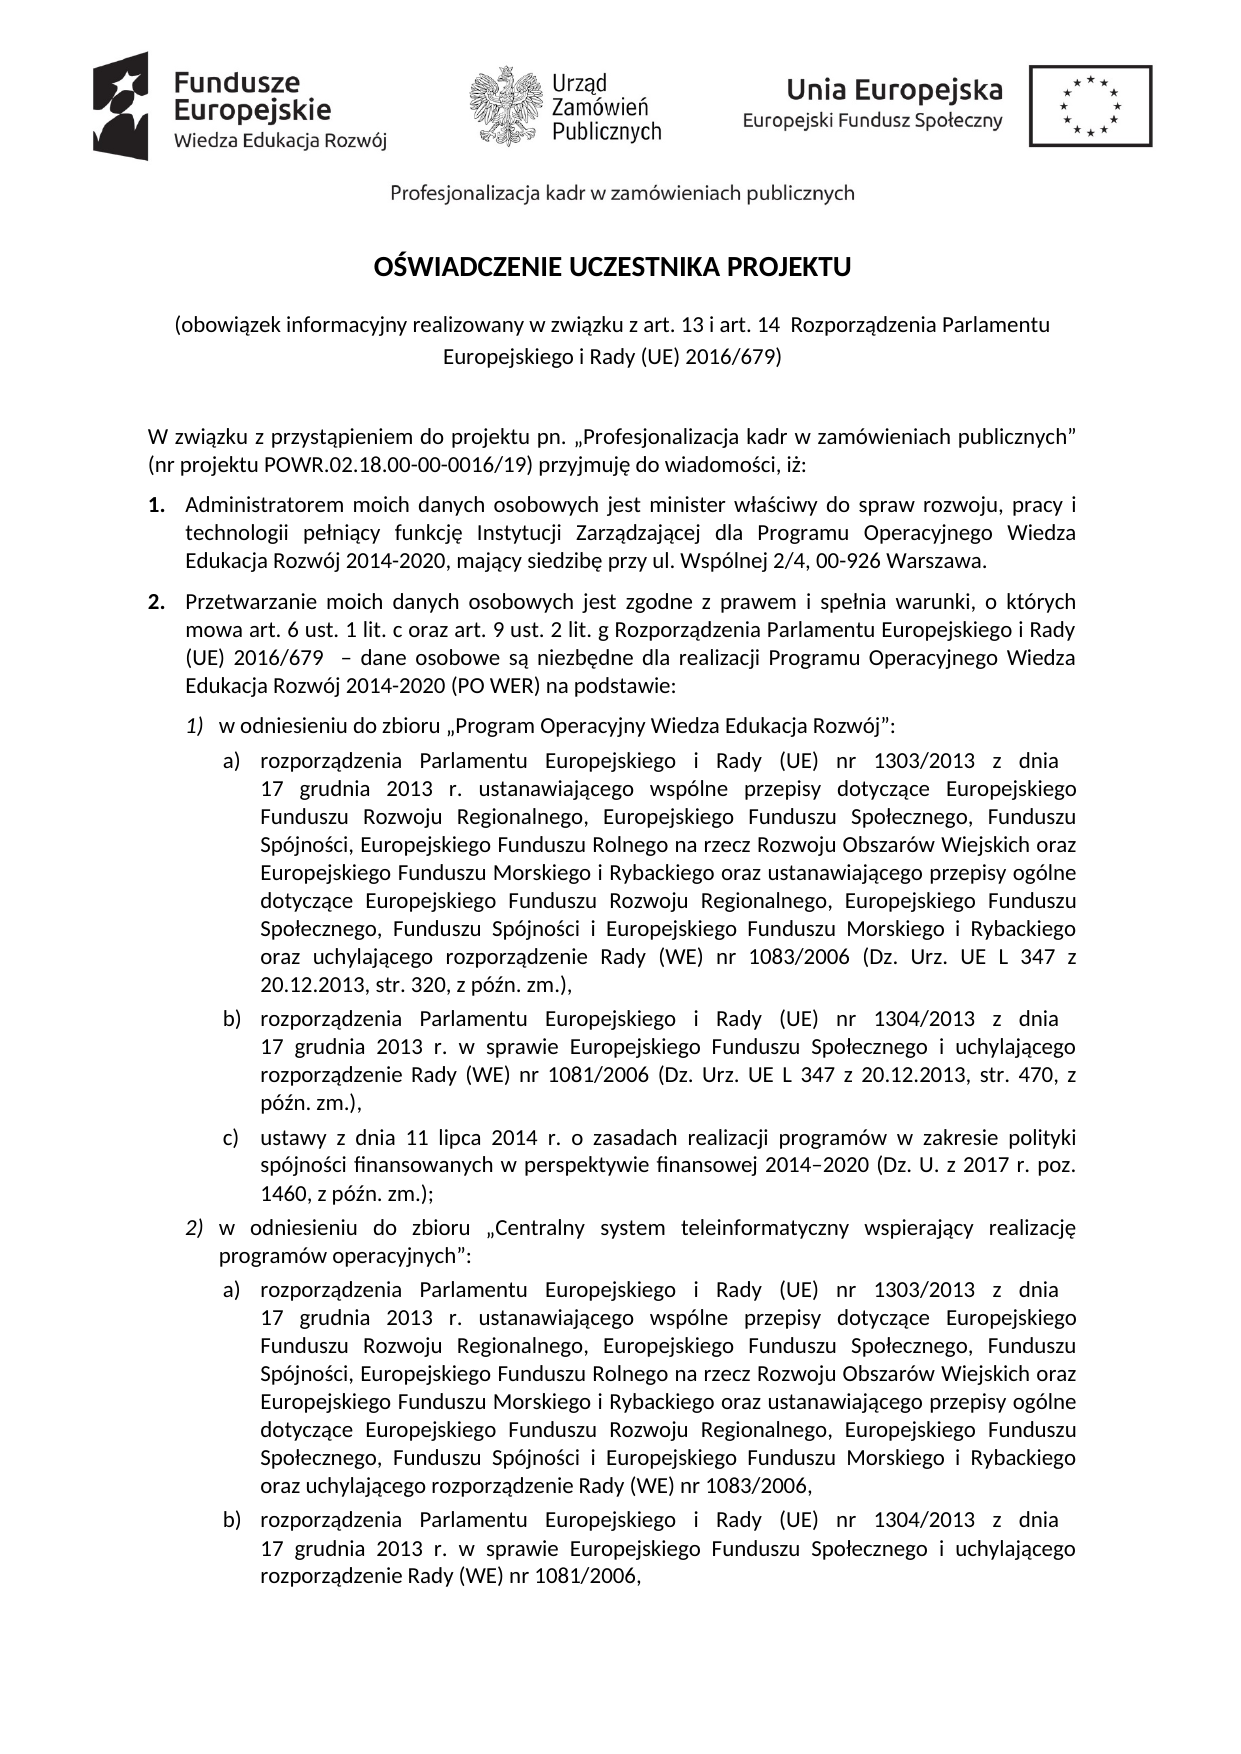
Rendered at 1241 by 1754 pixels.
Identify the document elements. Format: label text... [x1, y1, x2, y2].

list w odniesieniu do zbioru „Program Operacyjny Wiedza Edukacja Rozwój”: [185, 712, 1078, 739]
text OŚWIADCZENIE UCZESTNIKA PROJEKTU [148, 248, 1078, 284]
list rozporządzenia Parlamentu Europejskiego i Rady (UE) nr 1303/2013 z dnia 17 grudnia 2013 r. ustanawiającego wspólne przepisy dotyczące Europejskiego Funduszu Rozwoju Regionalnego, Europejskiego Funduszu Społecznego, Funduszu Spójności, Europejskiego Funduszu Rolnego na rzecz Rozwoju Obszarów Wiejskich oraz Europejskiego Funduszu Morskiego i Rybackiego oraz ustanawiającego przepisy ogólne dotyczące Europejskiego Funduszu Rozwoju Regionalnego, Europejskiego Funduszu Społecznego, Funduszu Spójności i Europejskiego Funduszu Morskiego i Rybackiego oraz uchylającego rozporządzenie Rady (WE) nr 1083/2006 (Dz. Urz. UE L 347 z 20.12.2013, str. 320, z późn. zm.), [223, 746, 1078, 998]
list rozporządzenia Parlamentu Europejskiego i Rady (UE) nr 1304/2013 z dnia 17 grudnia 2013 r. w sprawie Europejskiego Funduszu Społecznego i uchylającego rozporządzenie Rady (WE) nr 1081/2006 (Dz. Urz. UE L 347 z 20.12.2013, str. 470, z późn. zm.), [223, 1004, 1078, 1116]
list w odniesieniu do zbioru „Centralny system teleinformatyczny wspierający realizację programów operacyjnych”: [185, 1213, 1078, 1269]
text (obowiązek informacyjny realizowany w związku z art. 13 i art. 14 Rozporządzenia Parlamentu Europejskiego i Rady (UE) 2016/679) [148, 310, 1078, 370]
list Przetwarzanie moich danych osobowych jest zgodne z prawem i spełnia warunki, o których mowa art. 6 ust. 1 lit. c oraz art. 9 ust. 2 lit. g Rozporządzenia Parlamentu Europejskiego i Rady (UE) 2016/679 – dane osobowe są niezbędne dla realizacji Programu Operacyjnego Wiedza Edukacja Rozwój 2014-2020 (PO WER) na podstawie: [148, 587, 1078, 699]
picture [59, 17, 1185, 215]
list rozporządzenia Parlamentu Europejskiego i Rady (UE) nr 1304/2013 z dnia 17 grudnia 2013 r. w sprawie Europejskiego Funduszu Społecznego i uchylającego rozporządzenie Rady (WE) nr 1081/2006, [223, 1506, 1078, 1590]
list ustawy z dnia 11 lipca 2014 r. o zasadach realizacji programów w zakresie polityki spójności finansowanych w perspektywie finansowej 2014–2020 (Dz. U. z 2017 r. poz. 1460, z późn. zm.); [223, 1123, 1078, 1207]
list Administratorem moich danych osobowych jest minister właściwy do spraw rozwoju, pracy i technologii pełniący funkcję Instytucji Zarządzającej dla Programu Operacyjnego Wiedza Edukacja Rozwój 2014-2020, mający siedzibę przy ul. Wspólnej 2/4, 00-926 Warszawa. [148, 490, 1078, 574]
list rozporządzenia Parlamentu Europejskiego i Rady (UE) nr 1303/2013 z dnia 17 grudnia 2013 r. ustanawiającego wspólne przepisy dotyczące Europejskiego Funduszu Rozwoju Regionalnego, Europejskiego Funduszu Społecznego, Funduszu Spójności, Europejskiego Funduszu Rolnego na rzecz Rozwoju Obszarów Wiejskich oraz Europejskiego Funduszu Morskiego i Rybackiego oraz ustanawiającego przepisy ogólne dotyczące Europejskiego Funduszu Rozwoju Regionalnego, Europejskiego Funduszu Społecznego, Funduszu Spójności i Europejskiego Funduszu Morskiego i Rybackiego oraz uchylającego rozporządzenie Rady (WE) nr 1083/2006, [223, 1275, 1078, 1499]
text W związku z przystąpieniem do projektu pn. „Profesjonalizacja kadr w zamówieniach publicznych” (nr projektu POWR.02.18.00-00-0016/19) przyjmuję do wiadomości, iż: [148, 422, 1078, 478]
